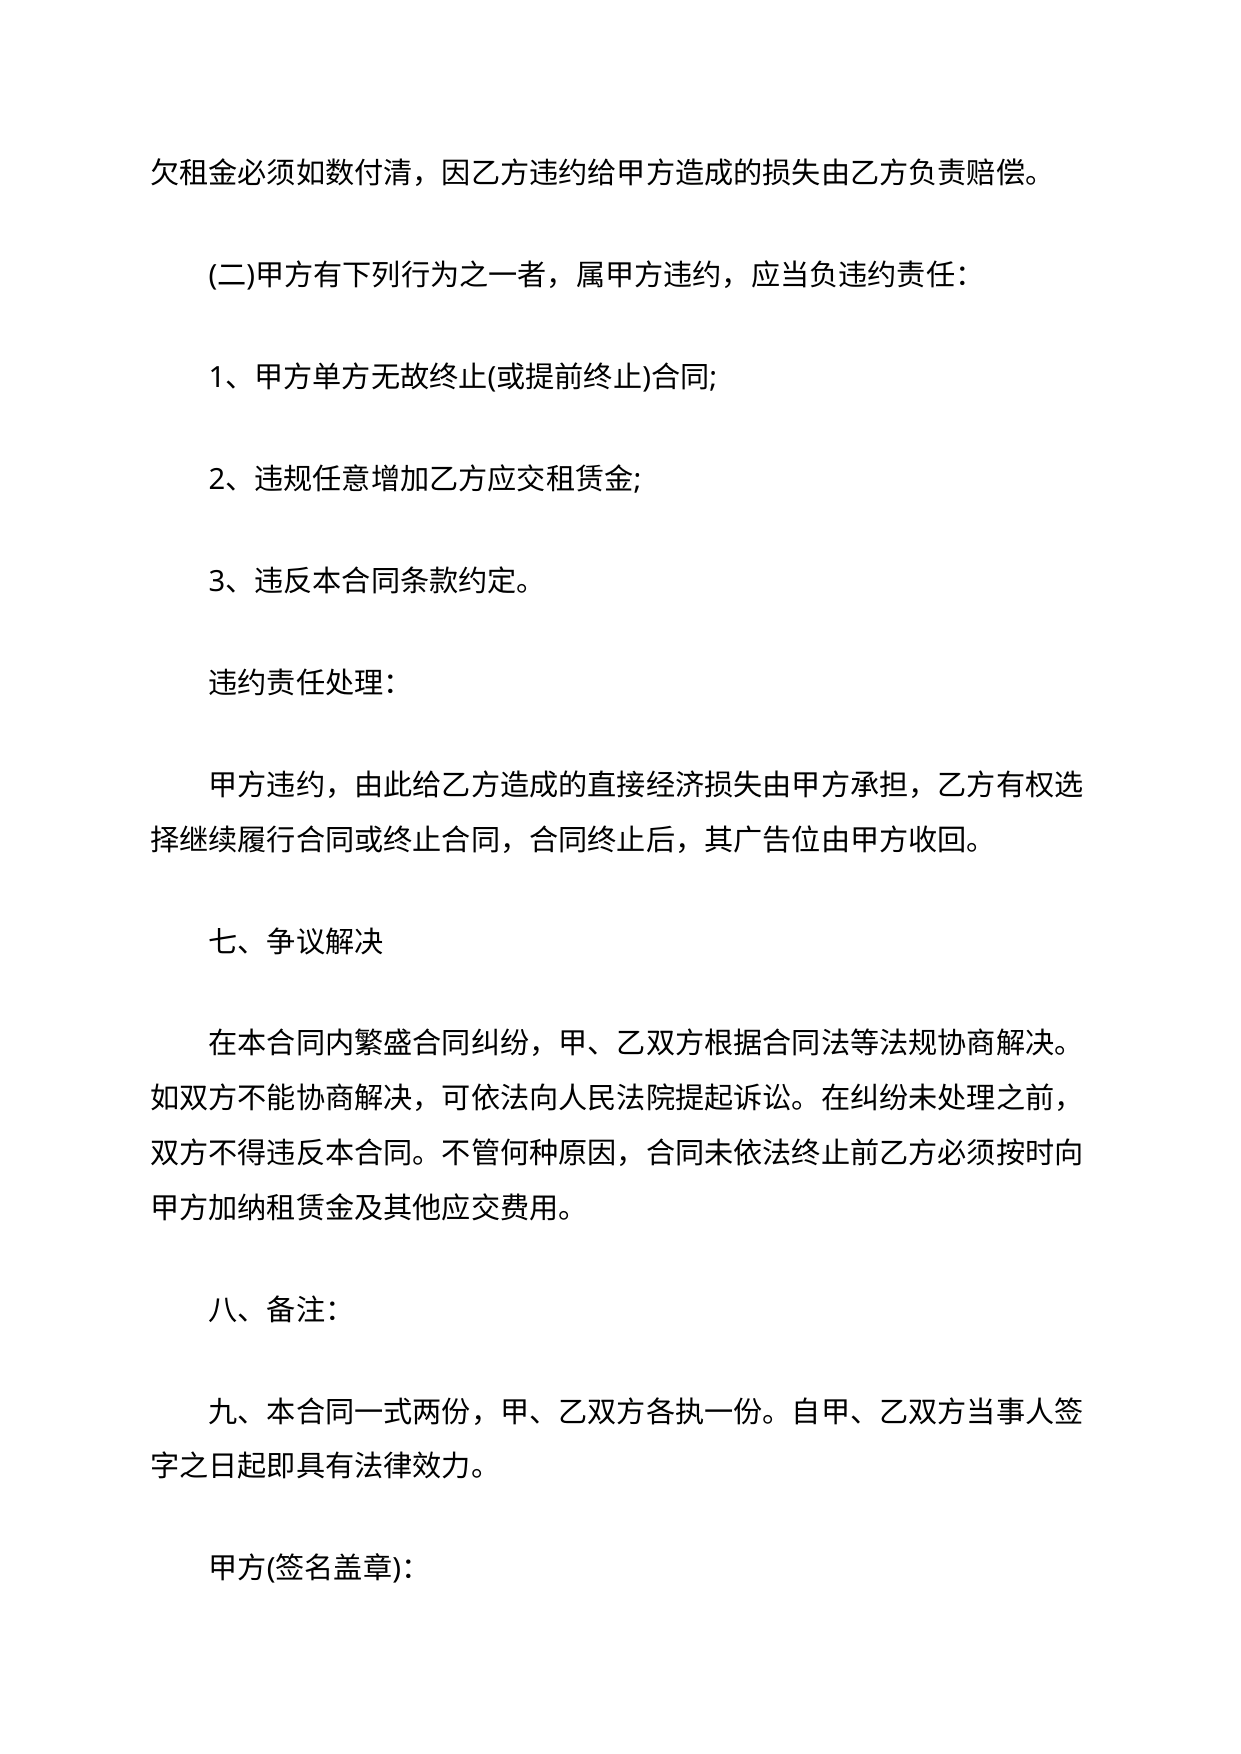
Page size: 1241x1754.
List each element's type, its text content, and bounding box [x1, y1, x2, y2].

text 在本合同内繁盛合同纠纷，甲、乙双方根据合同法等法规协商解决。如双方不能协商解决，可依法向人民法院提起诉讼。在纠纷未处理之前，双方不得违反本合同。不管何种原因，合同未依法终止前乙方必须按时向甲方加纳租赁金及其他应交费用。 [150, 1020, 1090, 1227]
text 七、争议解决 [150, 918, 1090, 960]
text 九、本合同一式两份，甲、乙双方各执一份。自甲、乙双方当事人签字之日起即具有法律效力。 [150, 1388, 1090, 1485]
text 2、违规任意增加乙方应交租赁金; [150, 456, 1090, 498]
text 3、违反本合同条款约定。 [150, 558, 1090, 600]
text 甲方(签名盖章)： [150, 1545, 1090, 1587]
text 1、甲方单方无故终止(或提前终止)合同; [150, 354, 1090, 396]
text 甲方违约，由此给乙方造成的直接经济损失由甲方承担，乙方有权选择继续履行合同或终止合同，合同终止后，其广告位由甲方收回。 [150, 761, 1090, 859]
text 八、备注： [150, 1286, 1090, 1329]
text (二)甲方有下列行为之一者，属甲方违约，应当负违约责任： [150, 252, 1090, 294]
text 违约责任处理： [150, 660, 1090, 702]
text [150, 150, 1090, 192]
